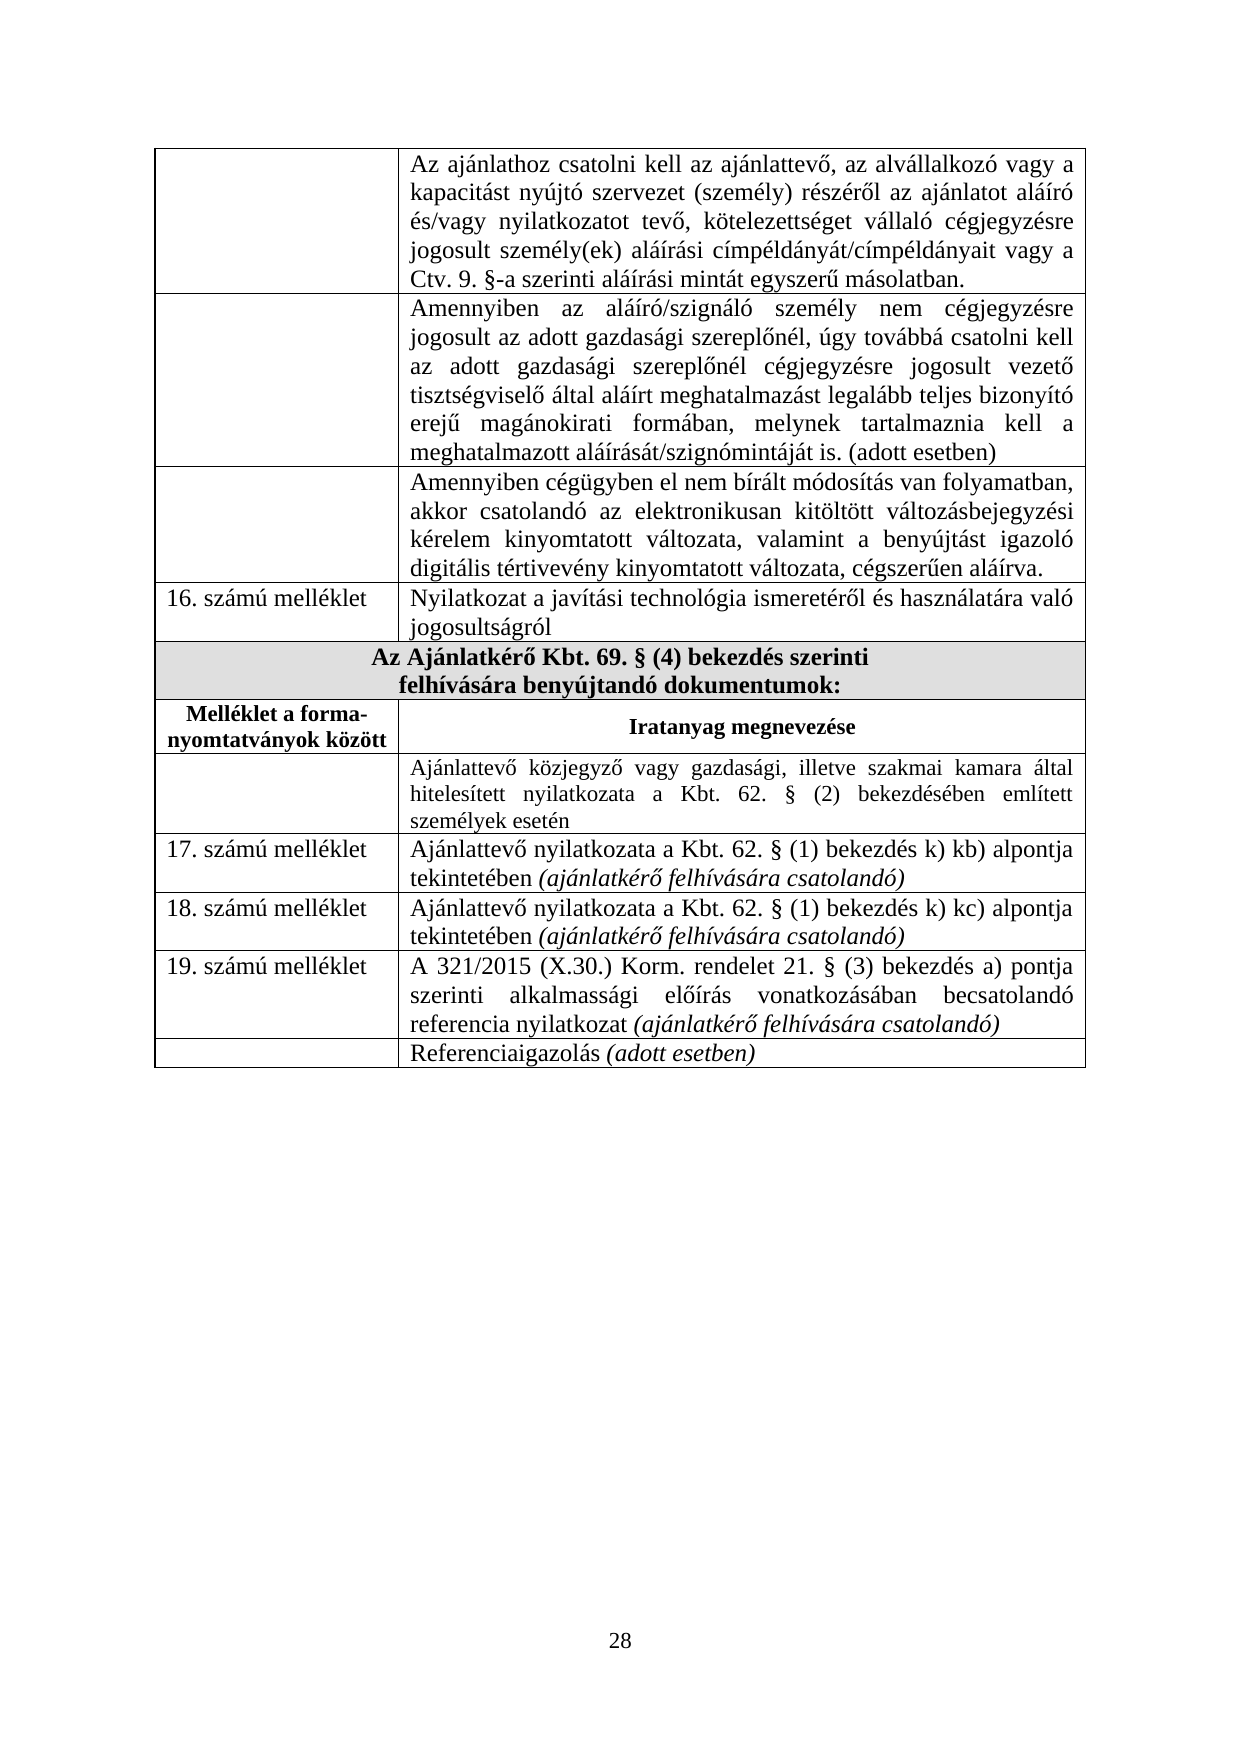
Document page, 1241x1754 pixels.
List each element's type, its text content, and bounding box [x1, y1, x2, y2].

table_cell 17. számú melléklet [156, 834, 398, 892]
table_cell 19. számú melléklet [156, 951, 398, 1037]
table_cell A 321/2015 (X.30.) Korm. rendelet 21. § (3) bekezdés a) pontja szerinti alkalmassági előírás vonatkozásában becsatolandó referencia nyilatkozat (ajánlatkérő felhívására csatolandó) [399, 951, 1085, 1037]
table_cell Referenciaigazolás (adott esetben) [399, 1039, 1085, 1067]
table_cell [156, 294, 398, 466]
table_cell Melléklet a forma- nyomtatványok között [156, 700, 398, 753]
table_cell Ajánlattevő nyilatkozata a Kbt. 62. § (1) bekezdés k) kc) alpontja tekintetében (ajánlatkérő felhívására csatolandó) [399, 893, 1085, 950]
table_cell 18. számú melléklet [156, 893, 398, 950]
table_cell Nyilatkozat a javítási technológia ismeretéről és használatára való jogosultságról [399, 583, 1085, 641]
table_cell Az Ajánlatkérő Kbt. 69. § (4) bekezdés szerinti felhívására benyújtandó dokumentumok: [156, 642, 1085, 699]
table_cell Iratanyag megnevezése [399, 700, 1085, 753]
table_cell [156, 149, 398, 292]
table_cell Ajánlattevő közjegyző vagy gazdasági, illetve szakmai kamara által hitelesített nyilatkozata a Kbt. 62. § (2) bekezdésében említett személyek esetén [399, 754, 1085, 833]
table_cell [156, 1039, 398, 1067]
table_cell [156, 754, 398, 833]
table_cell [156, 467, 398, 582]
table_cell Az ajánlathoz csatolni kell az ajánlattevő, az alvállalkozó vagy a kapacitást nyújtó szervezet (személy) részéről az ajánlatot aláíró és/vagy nyilatkozatot tevő, kötelezettséget vállaló cégjegyzésre jogosult személy(ek) aláírási címpéldányát/címpéldányait vagy a Ctv. 9. §-a szerinti aláírási mintát egyszerű másolatban. [399, 149, 1085, 292]
table_cell Amennyiben cégügyben el nem bírált módosítás van folyamatban, akkor csatolandó az elektronikusan kitöltött változásbejegyzési kérelem kinyomtatott változata, valamint a benyújtást igazoló digitális tértivevény kinyomtatott változata, cégszerűen aláírva. [399, 467, 1085, 582]
table_cell Amennyiben az aláíró/szignáló személy nem cégjegyzésre jogosult az adott gazdasági szereplőnél, úgy továbbá csatolni kell az adott gazdasági szereplőnél cégjegyzésre jogosult vezető tisztségviselő által aláírt meghatalmazást legalább teljes bizonyító erejű magánokirati formában, melynek tartalmaznia kell a meghatalmazott aláírását/szignómintáját is. (adott esetben) [399, 294, 1085, 466]
table_cell 16. számú melléklet [156, 583, 398, 641]
table_cell Ajánlattevő nyilatkozata a Kbt. 62. § (1) bekezdés k) kb) alpontja tekintetében (ajánlatkérő felhívására csatolandó) [399, 834, 1085, 892]
